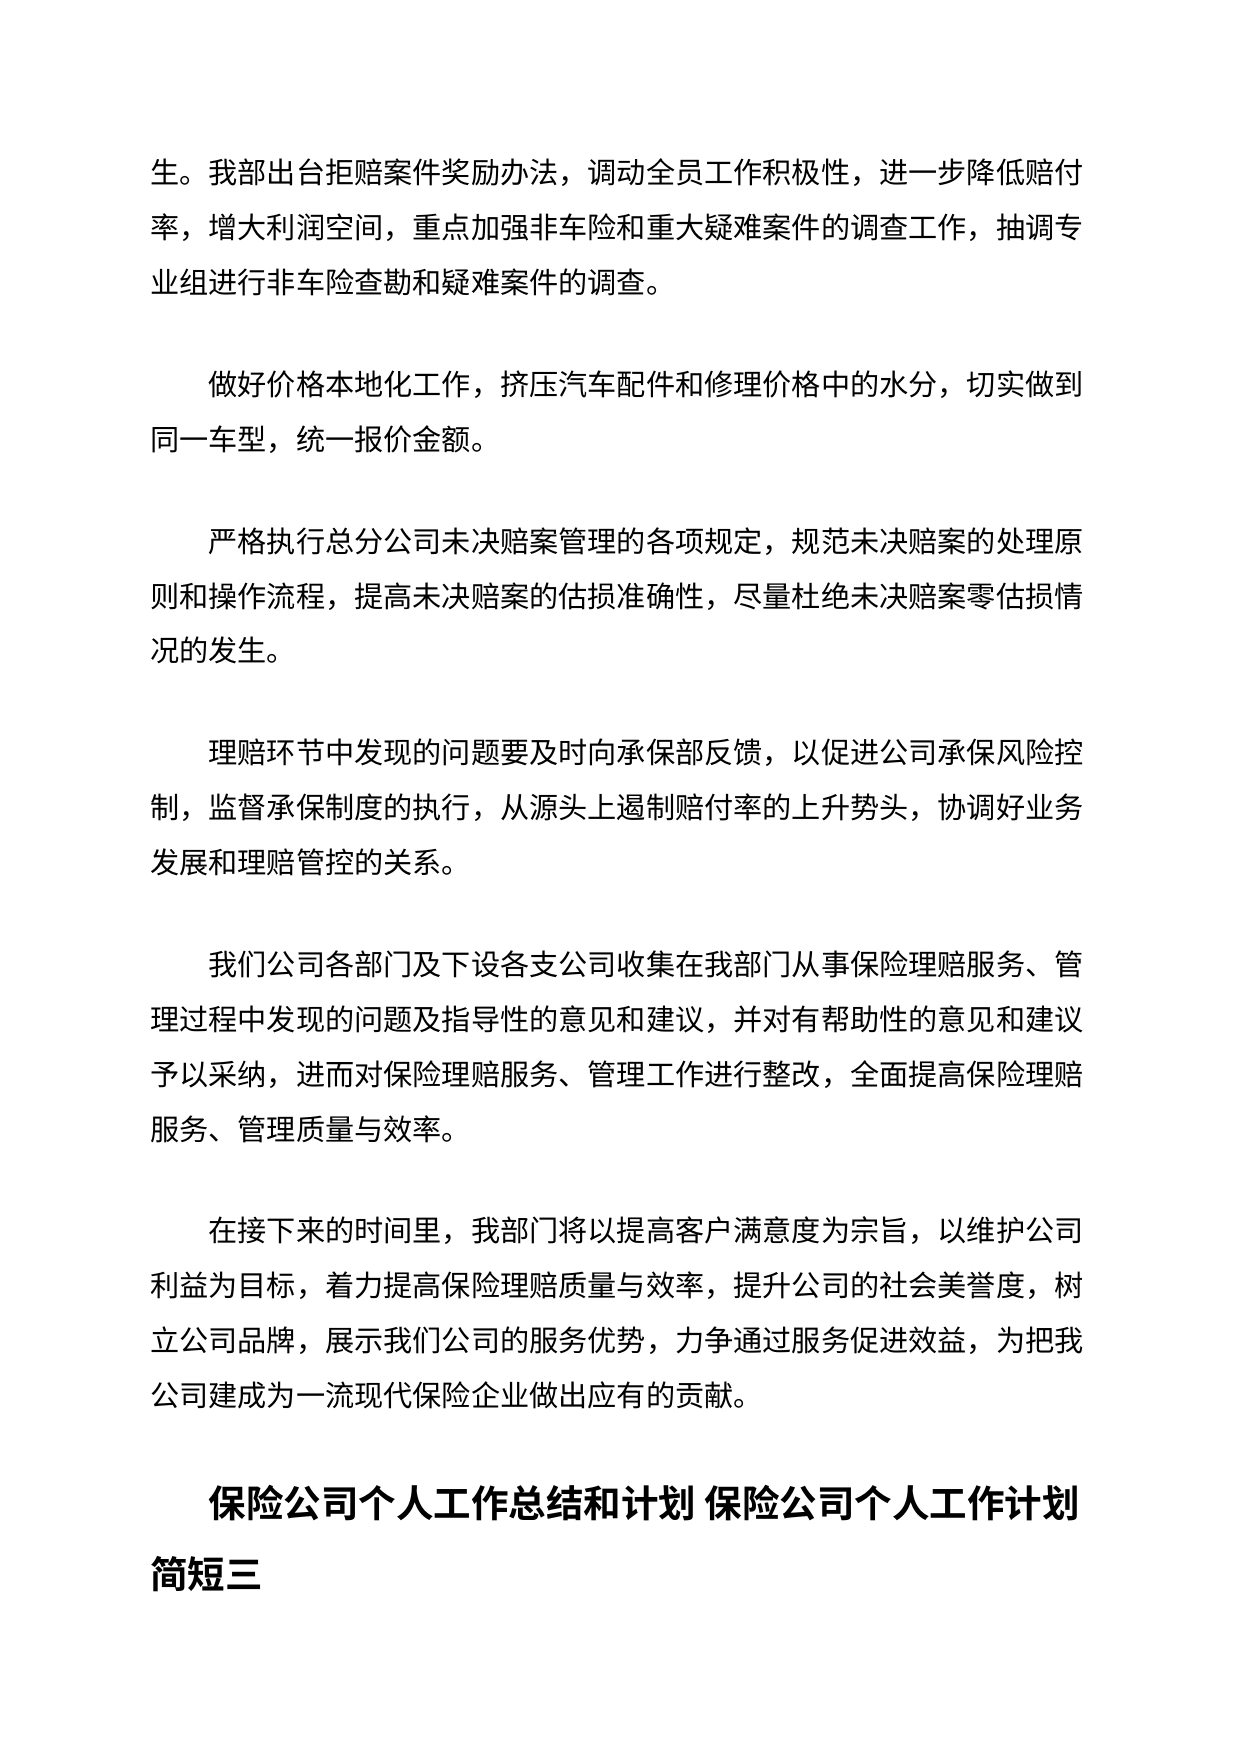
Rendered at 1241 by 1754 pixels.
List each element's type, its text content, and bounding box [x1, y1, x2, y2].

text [150, 150, 1090, 302]
text 理赔环节中发现的问题要及时向承保部反馈，以促进公司承保风险控制，监督承保制度的执行，从源头上遏制赔付率的上升势头，协调好业务发展和理赔管控的关系。 [150, 730, 1090, 882]
text 严格执行总分公司未决赔案管理的各项规定，规范未决赔案的处理原则和操作流程，提高未决赔案的估损准确性，尽量杜绝未决赔案零估损情况的发生。 [150, 518, 1090, 670]
text 做好价格本地化工作，挤压汽车配件和修理价格中的水分，切实做到同一车型，统一报价金额。 [150, 362, 1090, 459]
text 我们公司各部门及下设各支公司收集在我部门从事保险理赔服务、管理过程中发现的问题及指导性的意见和建议，并对有帮助性的意见和建议予以采纳，进而对保险理赔服务、管理工作进行整改，全面提高保险理赔服务、管理质量与效率。 [150, 941, 1090, 1148]
text 在接下来的时间里，我部门将以提高客户满意度为宗旨，以维护公司利益为目标，着力提高保险理赔质量与效率，提升公司的社会美誉度，树立公司品牌，展示我们公司的服务优势，力争通过服务促进效益，为把我公司建成为一流现代保险企业做出应有的贡献。 [150, 1208, 1090, 1415]
text 保险公司个人工作总结和计划 保险公司个人工作计划简短三 [150, 1474, 1090, 1599]
